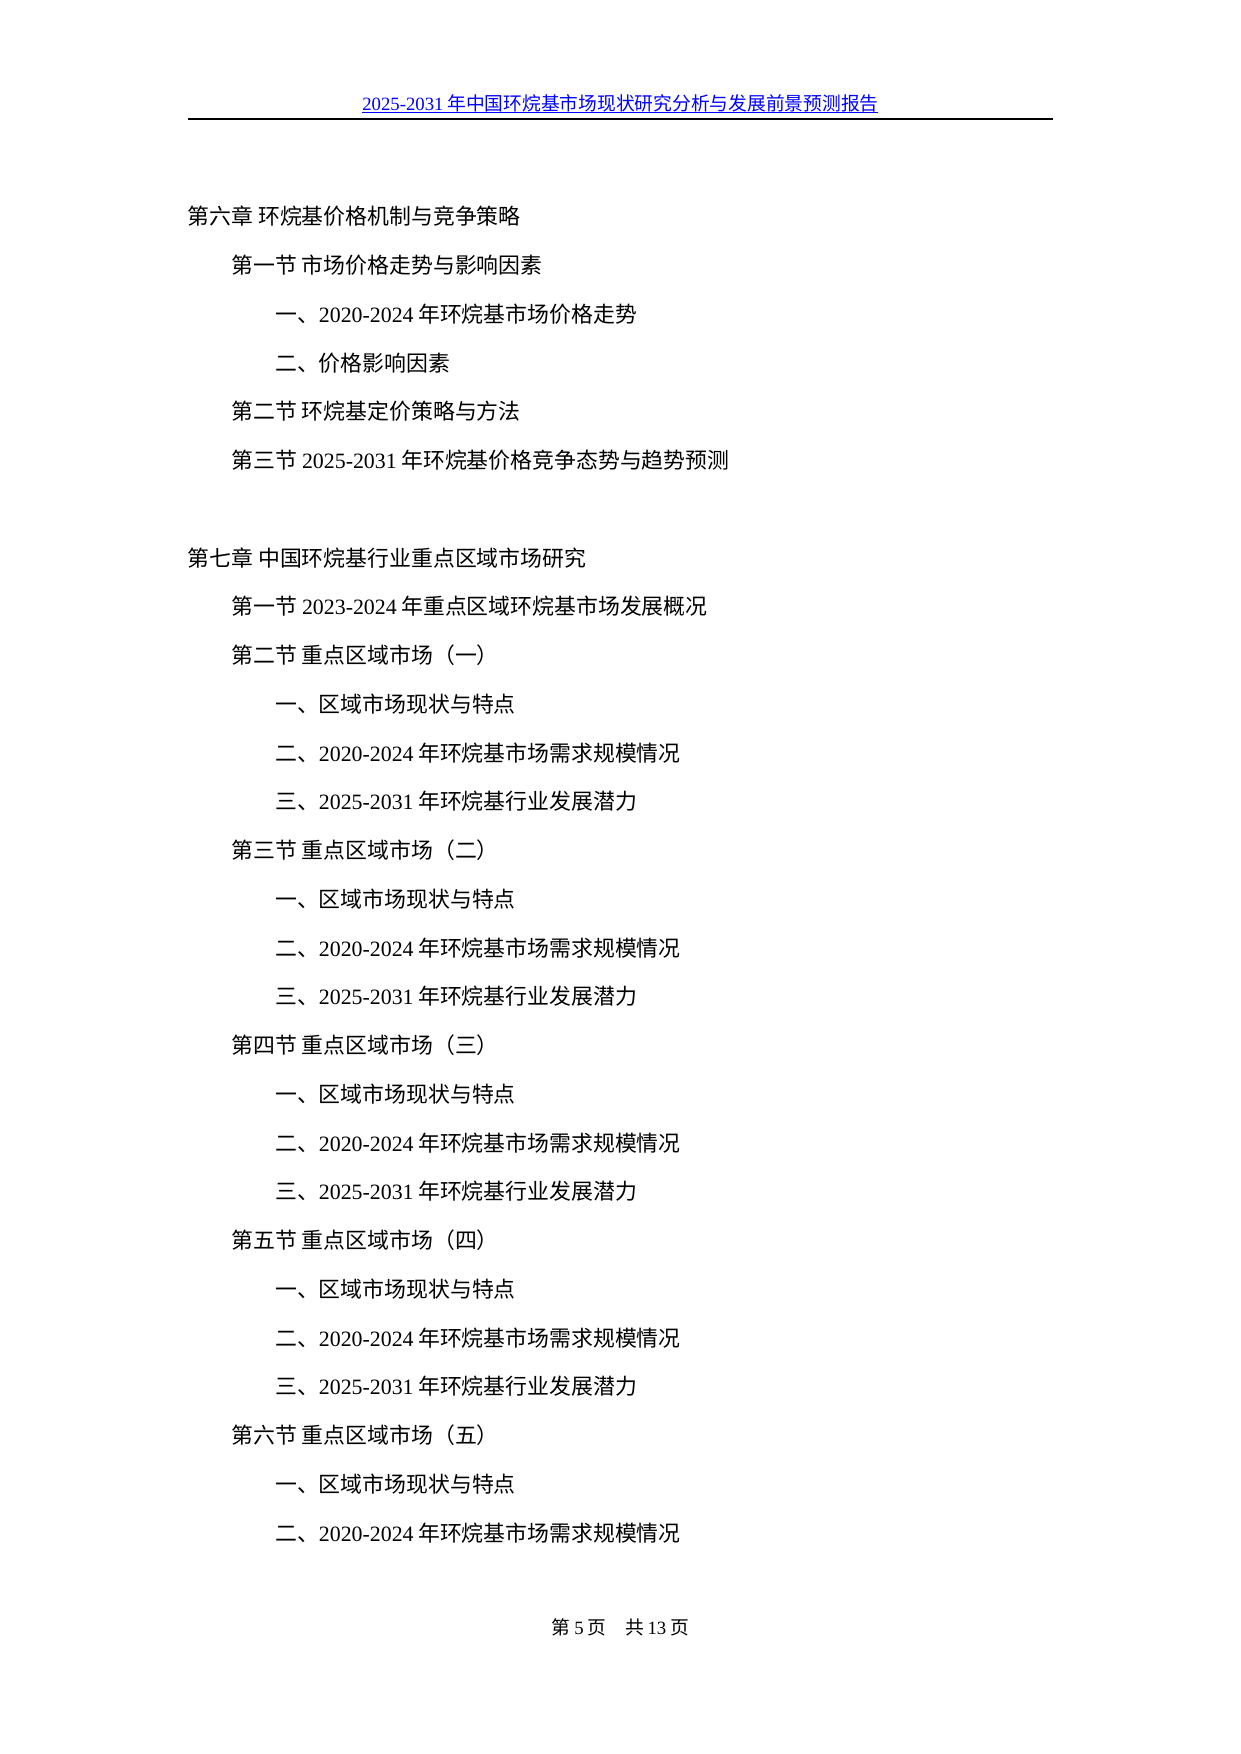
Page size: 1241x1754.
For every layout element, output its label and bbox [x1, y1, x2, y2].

text [187, 150, 1053, 1548]
